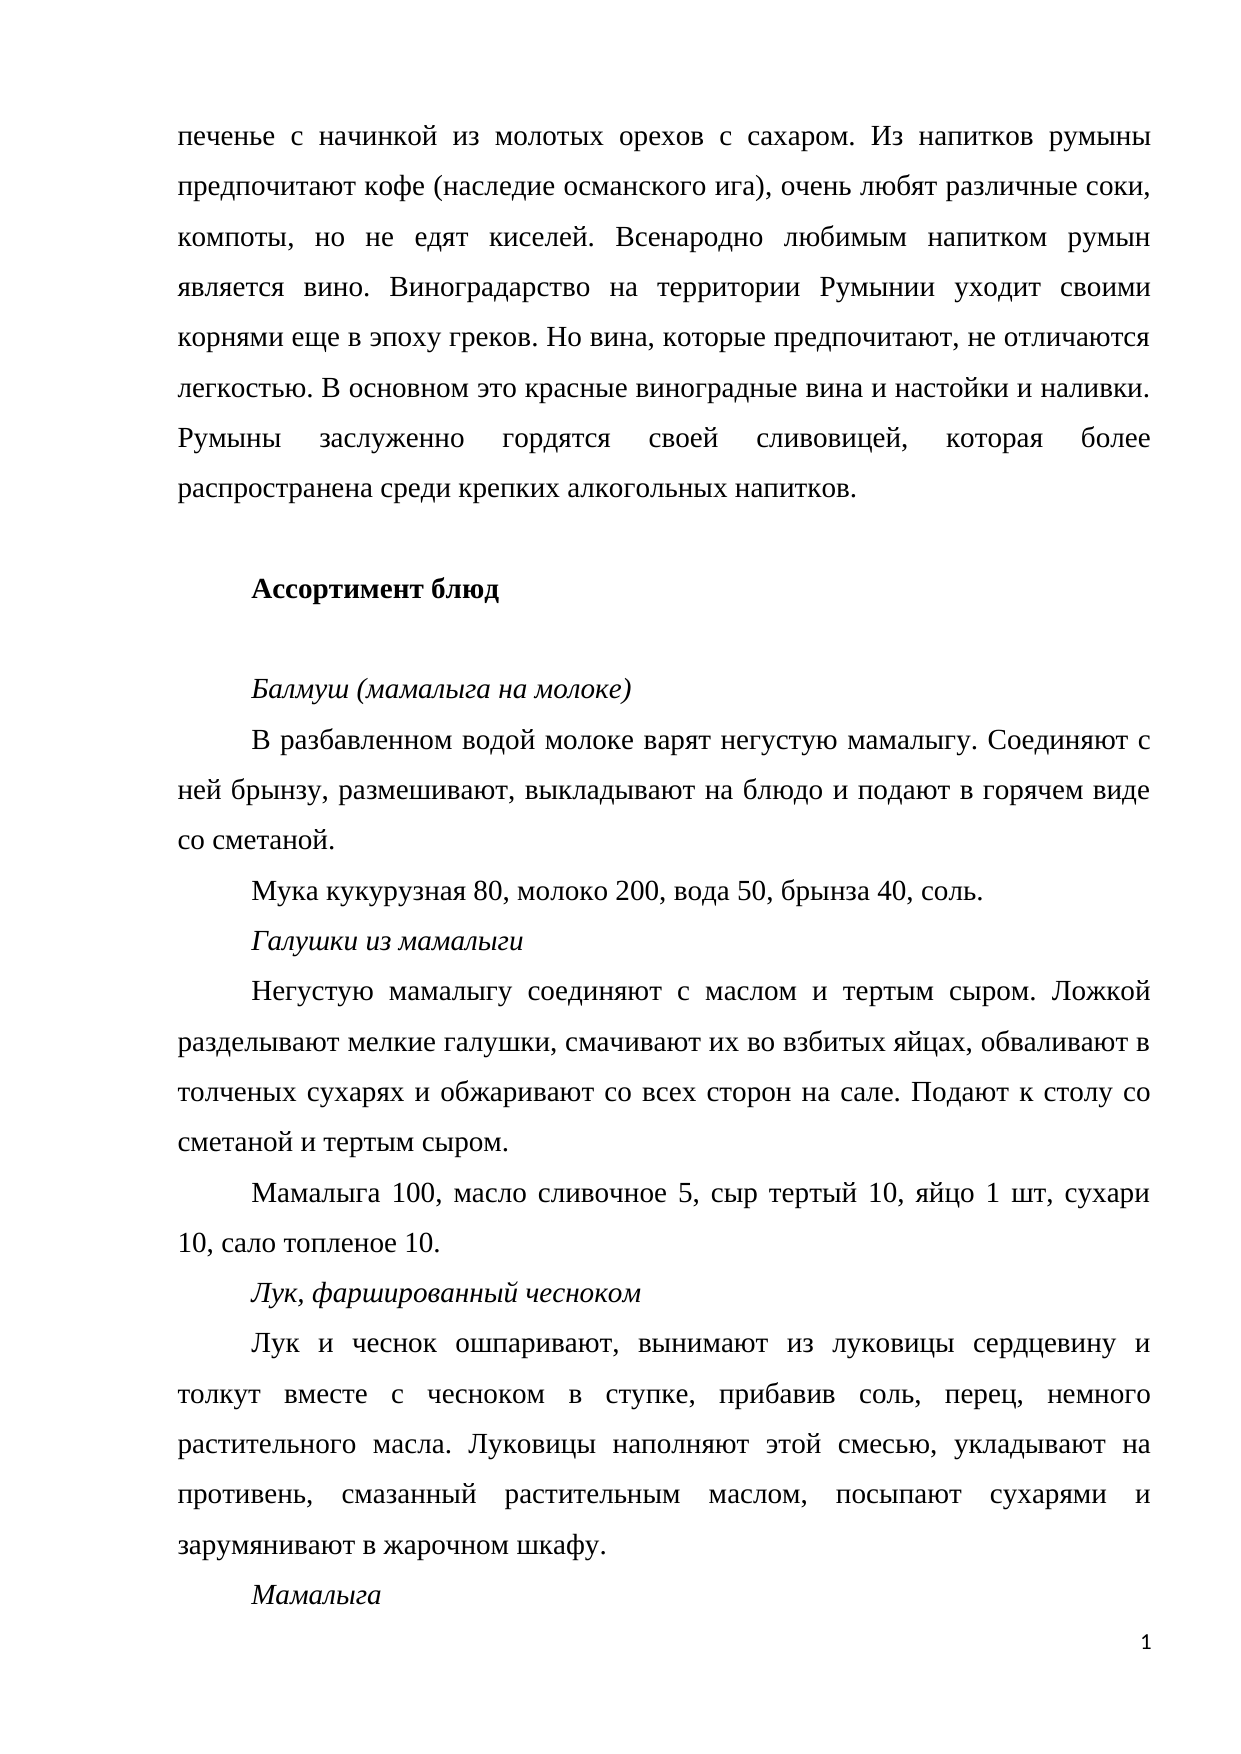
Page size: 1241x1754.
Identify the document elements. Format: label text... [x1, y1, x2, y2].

text Мамалыга 100, масло сливочное 5, сыр тертый 10, яйцо 1 шт, сухари 10, сало топленое 10. [177, 1175, 1152, 1258]
text Балмуш (мамалыга на молоке) [177, 672, 1152, 705]
text Лук, фаршированный чесноком [177, 1275, 1152, 1309]
text Галушки из мамалыги [177, 923, 1152, 957]
text В разбавленном водой молоке варят негустую мамалыгу. Соединяют с ней брынзу, размешивают, выкладывают на блюдо и подают в горячем виде со сметаной. [177, 722, 1152, 856]
text Мамалыга [177, 1577, 1152, 1611]
text Лук и чеснок ошпаривают, вынимают из луковицы сердцевину и толкут вместе с чесноком в ступке, прибавив соль, перец, немного растительного масла. Луковицы наполняют этой смесью, укладывают на противень, смазанный растительным маслом, посыпают сухарями и зарумянивают в жарочном шкафу. [177, 1326, 1152, 1560]
text Мука кукурузная 80, молоко 200, вода 50, брынза 40, соль. [177, 873, 1152, 906]
text Негустую мамалыгу соединяют с маслом и тертым сыром. Ложкой разделывают мелкие галушки, смачивают их во взбитых яйцах, обваливают в толченых сухарях и обжаривают со всех сторон на сале. Подают к столу со сметаной и тертым сыром. [177, 973, 1152, 1158]
text Ассортимент блюд [177, 571, 1152, 604]
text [177, 118, 1152, 504]
